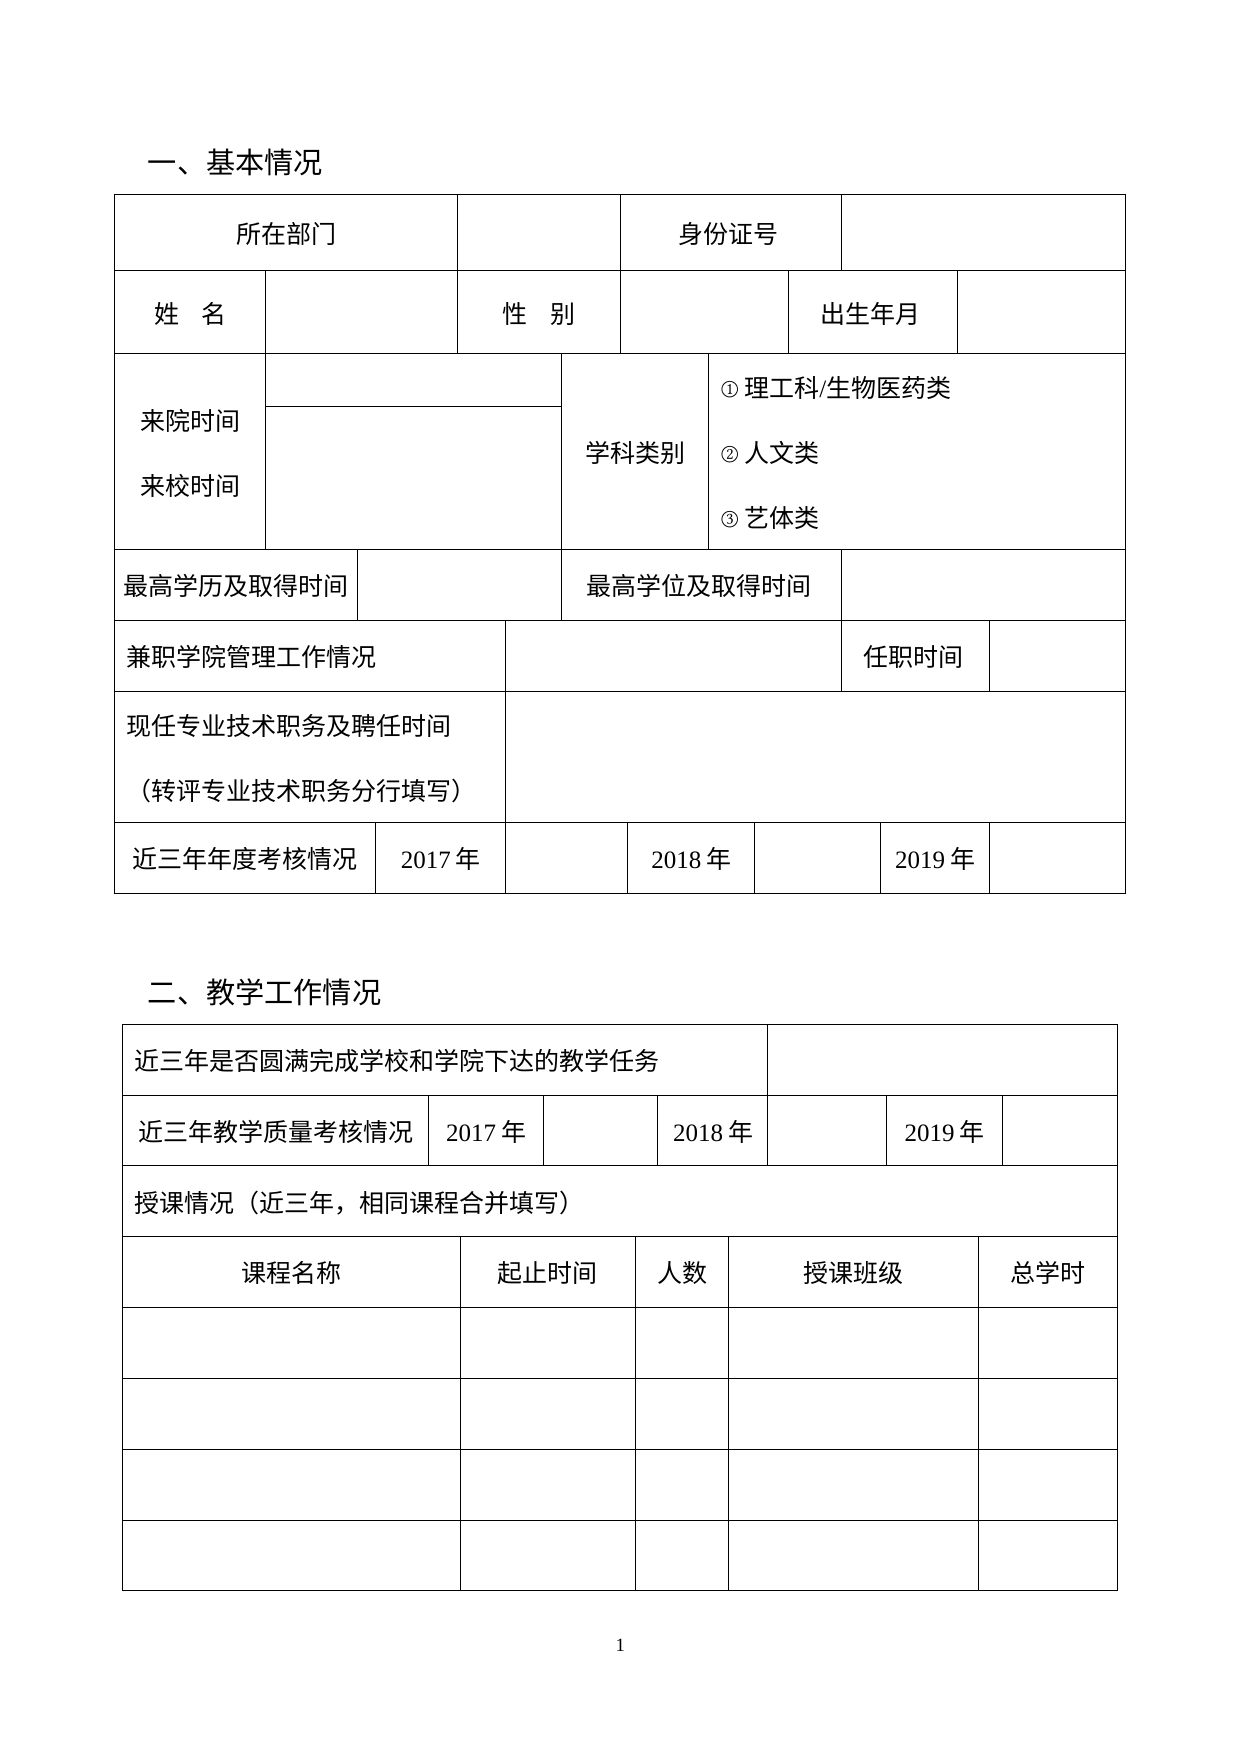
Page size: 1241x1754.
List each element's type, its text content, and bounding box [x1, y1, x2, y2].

table_cell [123, 1521, 460, 1590]
table_cell 任职时间 [842, 621, 989, 691]
table_header [458, 195, 620, 270]
table_cell [768, 1096, 886, 1165]
table_cell 课程名称 [123, 1237, 460, 1307]
table_cell [506, 823, 627, 893]
table_cell [842, 550, 1125, 620]
table_cell [990, 823, 1125, 893]
table_cell [958, 271, 1125, 353]
table_cell [979, 1379, 1117, 1449]
table_cell 近三年教学质量考核情况 [123, 1096, 428, 1165]
table_cell [461, 1521, 635, 1590]
table_cell [729, 1379, 978, 1449]
table_cell 最高学位及取得时间 [562, 550, 841, 620]
table_cell 总学时 [979, 1237, 1117, 1307]
table_cell [979, 1308, 1117, 1378]
table_cell [636, 1521, 728, 1590]
table_cell [979, 1450, 1117, 1519]
table_cell 学科类别 [562, 354, 708, 549]
table_cell [636, 1379, 728, 1449]
table_cell 授课情况（近三年，相同课程合并填写） [123, 1166, 1117, 1236]
table_cell [461, 1308, 635, 1378]
table_cell [729, 1308, 978, 1378]
table_cell [123, 1308, 460, 1378]
table_cell [636, 1308, 728, 1378]
table_cell [755, 823, 880, 893]
table_cell 兼职学院管理工作情况 [115, 621, 505, 691]
table_cell 姓 名 [115, 271, 265, 353]
table_cell [506, 621, 841, 691]
table_cell [979, 1521, 1117, 1590]
table_header [842, 195, 1125, 270]
text 一、基本情况 [148, 128, 1092, 193]
table_cell ①理工科/生物医药类 ②人文类 ③艺体类 [709, 354, 1125, 549]
table_cell 现任专业技术职务及聘任时间 （转评专业技术职务分行填写） [115, 692, 505, 822]
table_cell 2018年 [628, 823, 754, 893]
table_header 所在部门 [115, 195, 457, 270]
table_cell 最高学历及取得时间 [115, 550, 357, 620]
table_cell 人数 [636, 1237, 728, 1307]
table_cell 2017年 [429, 1096, 543, 1165]
table_cell [544, 1096, 657, 1165]
table_cell [461, 1450, 635, 1519]
table_cell [358, 550, 561, 620]
table_cell [621, 271, 788, 353]
table_cell [990, 621, 1125, 691]
table_cell [636, 1450, 728, 1519]
table_cell 性 别 [458, 271, 620, 353]
table_cell 近三年年度考核情况 [115, 823, 375, 893]
table_header 近三年是否圆满完成学校和学院下达的教学任务 [123, 1025, 767, 1094]
table_cell [1003, 1096, 1117, 1165]
table_cell [123, 1379, 460, 1449]
table_header [768, 1025, 1117, 1094]
table_cell 起止时间 [461, 1237, 635, 1307]
table_cell [506, 692, 1125, 822]
table_cell 2019年 [881, 823, 989, 893]
table_cell 授课班级 [729, 1237, 978, 1307]
table_cell 2018年 [658, 1096, 767, 1165]
table_cell 2019年 [887, 1096, 1002, 1165]
table_cell [266, 407, 561, 549]
table_cell [123, 1450, 460, 1519]
table_cell 来院时间 来校时间 [115, 354, 265, 549]
table_cell [729, 1521, 978, 1590]
table_cell [729, 1450, 978, 1519]
table_cell [266, 271, 457, 353]
table_cell 出生年月 [789, 271, 957, 353]
table_cell [461, 1379, 635, 1449]
table_header 身份证号 [621, 195, 841, 270]
text 二、教学工作情况 [148, 959, 1092, 1024]
table_cell [266, 354, 561, 406]
table_cell 2017年 [376, 823, 505, 893]
